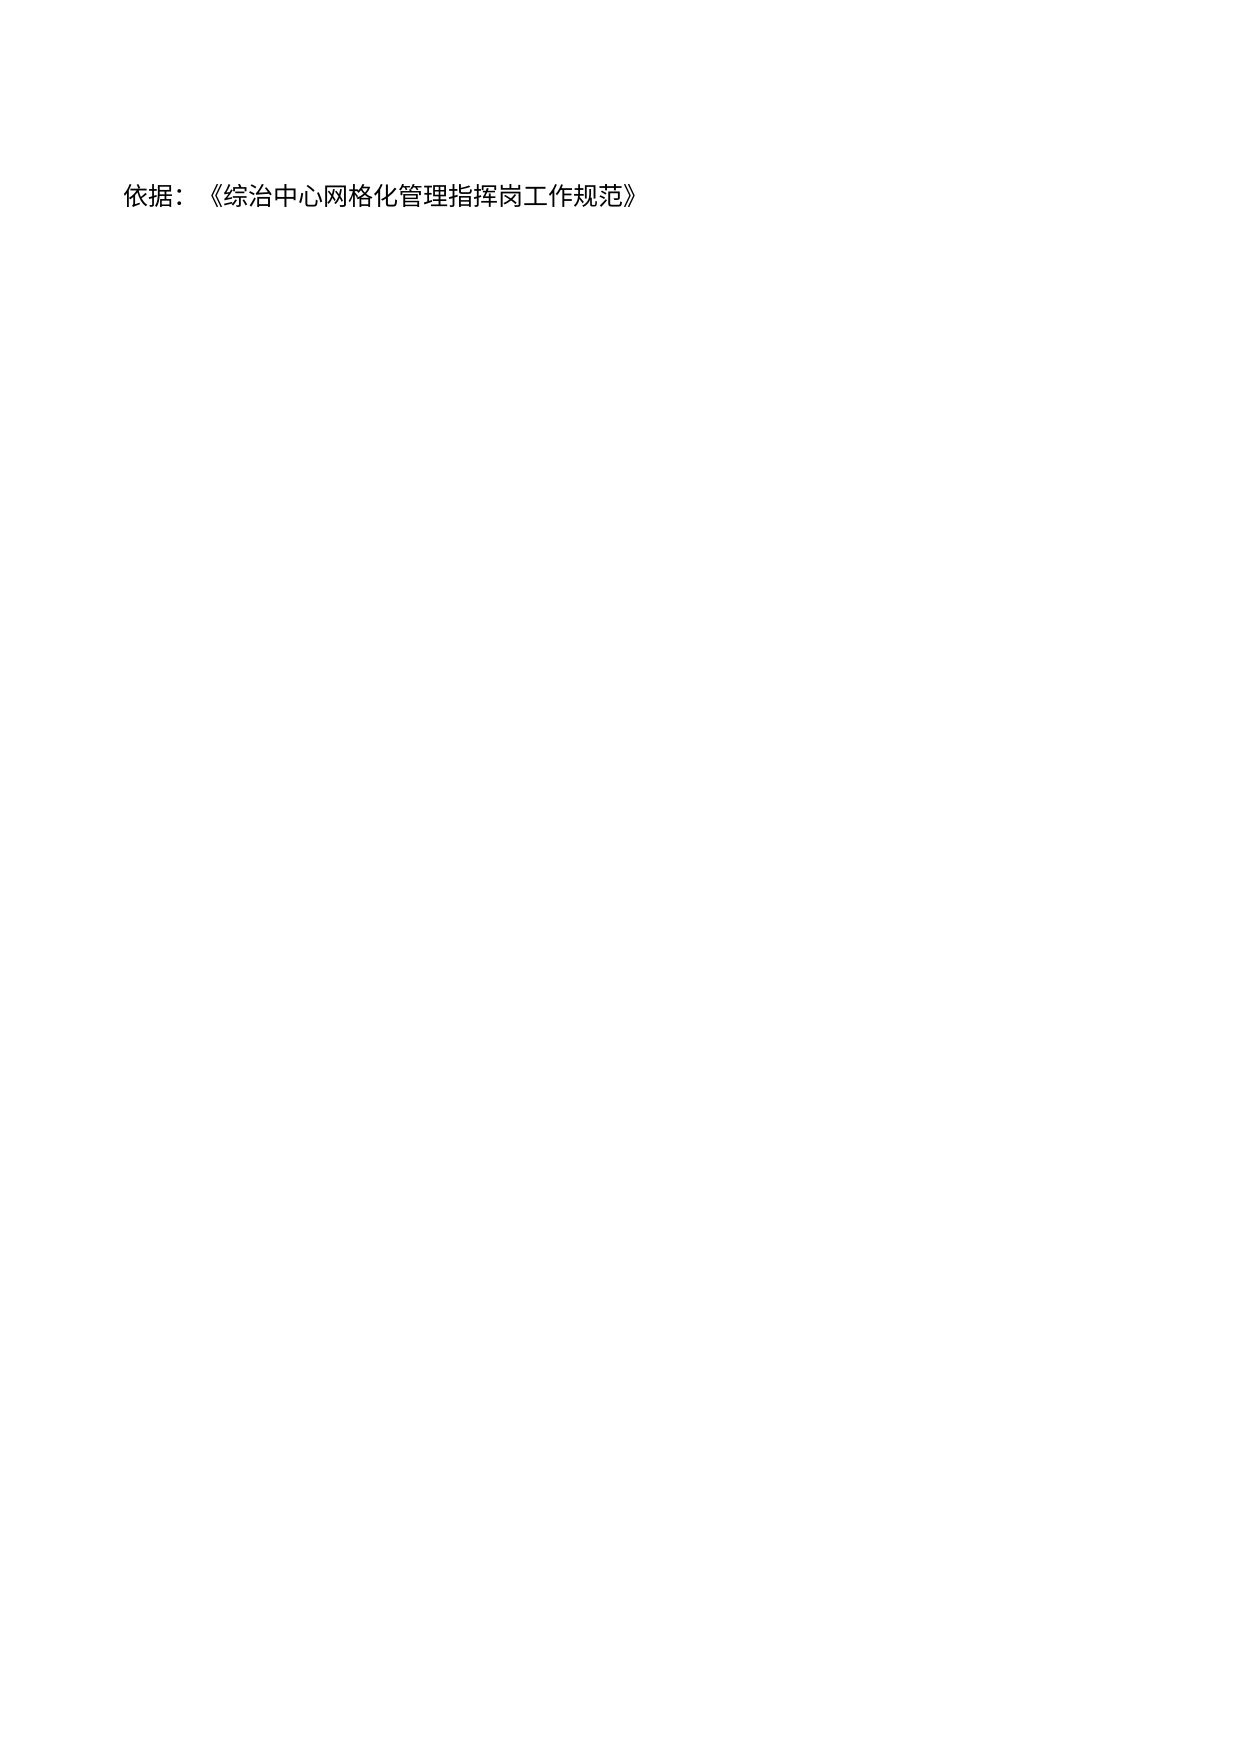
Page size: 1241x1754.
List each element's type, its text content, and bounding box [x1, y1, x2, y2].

text 依据：《综治中心网格化管理指挥岗工作规范》 [123, 162, 1150, 227]
